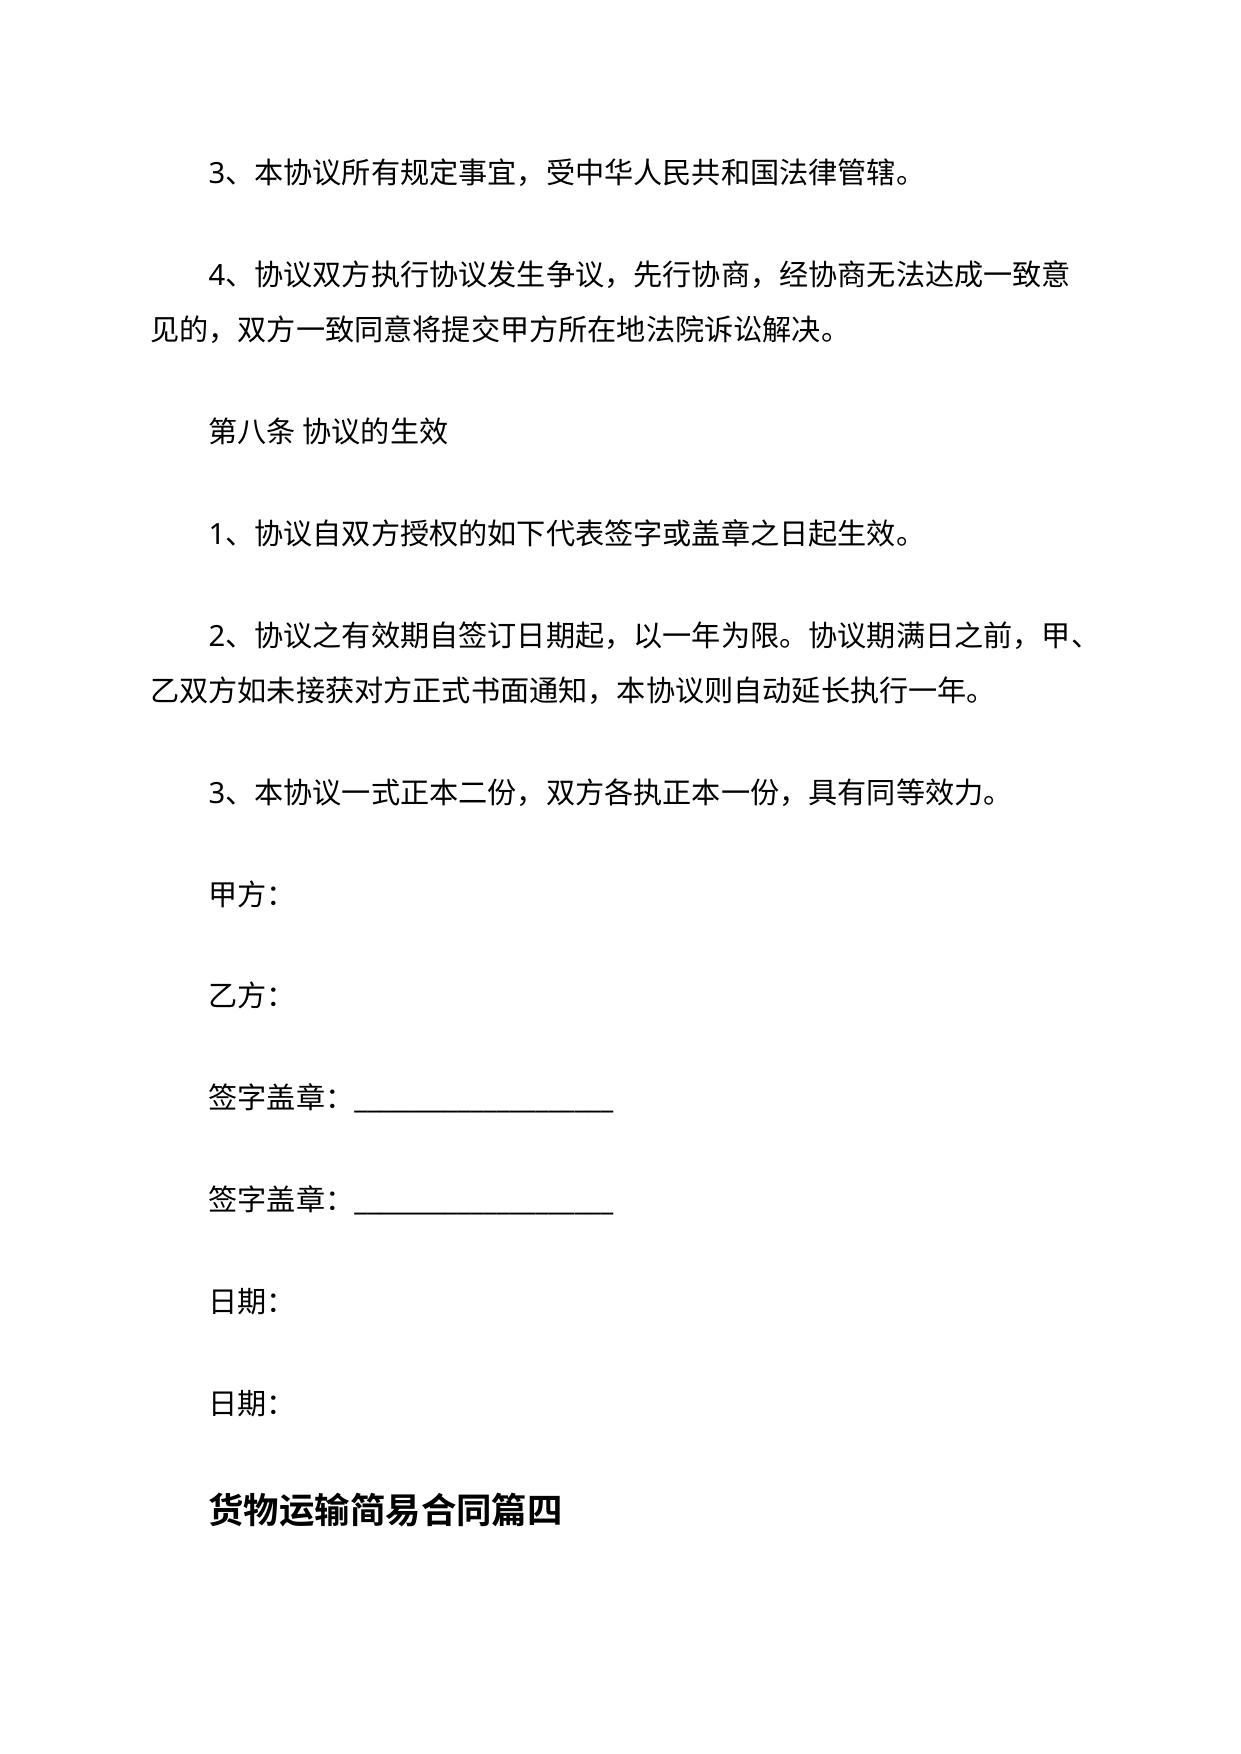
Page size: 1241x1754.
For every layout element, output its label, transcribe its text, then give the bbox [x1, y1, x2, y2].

text 2、协议之有效期自签订日期起，以一年为限。协议期满日之前，甲、乙双方如未接获对方正式书面通知，本协议则自动延长执行一年。 [150, 612, 1090, 710]
text 日期： [150, 1279, 1090, 1321]
text 签字盖章：____________________ [150, 1075, 1090, 1117]
text 货物运输简易合同篇四 [150, 1482, 1090, 1533]
text 3、本协议所有规定事宜，受中华人民共和国法律管辖。 [150, 150, 1090, 192]
text 甲方： [150, 871, 1090, 913]
text 第八条 协议的生效 [150, 409, 1090, 451]
text 3、本协议一式正本二份，双方各执正本一份，具有同等效力。 [150, 769, 1090, 812]
text 日期： [150, 1381, 1090, 1423]
text 乙方： [150, 973, 1090, 1015]
text 签字盖章：____________________ [150, 1177, 1090, 1219]
text 1、协议自双方授权的如下代表签字或盖章之日起生效。 [150, 511, 1090, 553]
text 4、协议双方执行协议发生争议，先行协商，经协商无法达成一致意见的，双方一致同意将提交甲方所在地法院诉讼解决。 [150, 252, 1090, 349]
